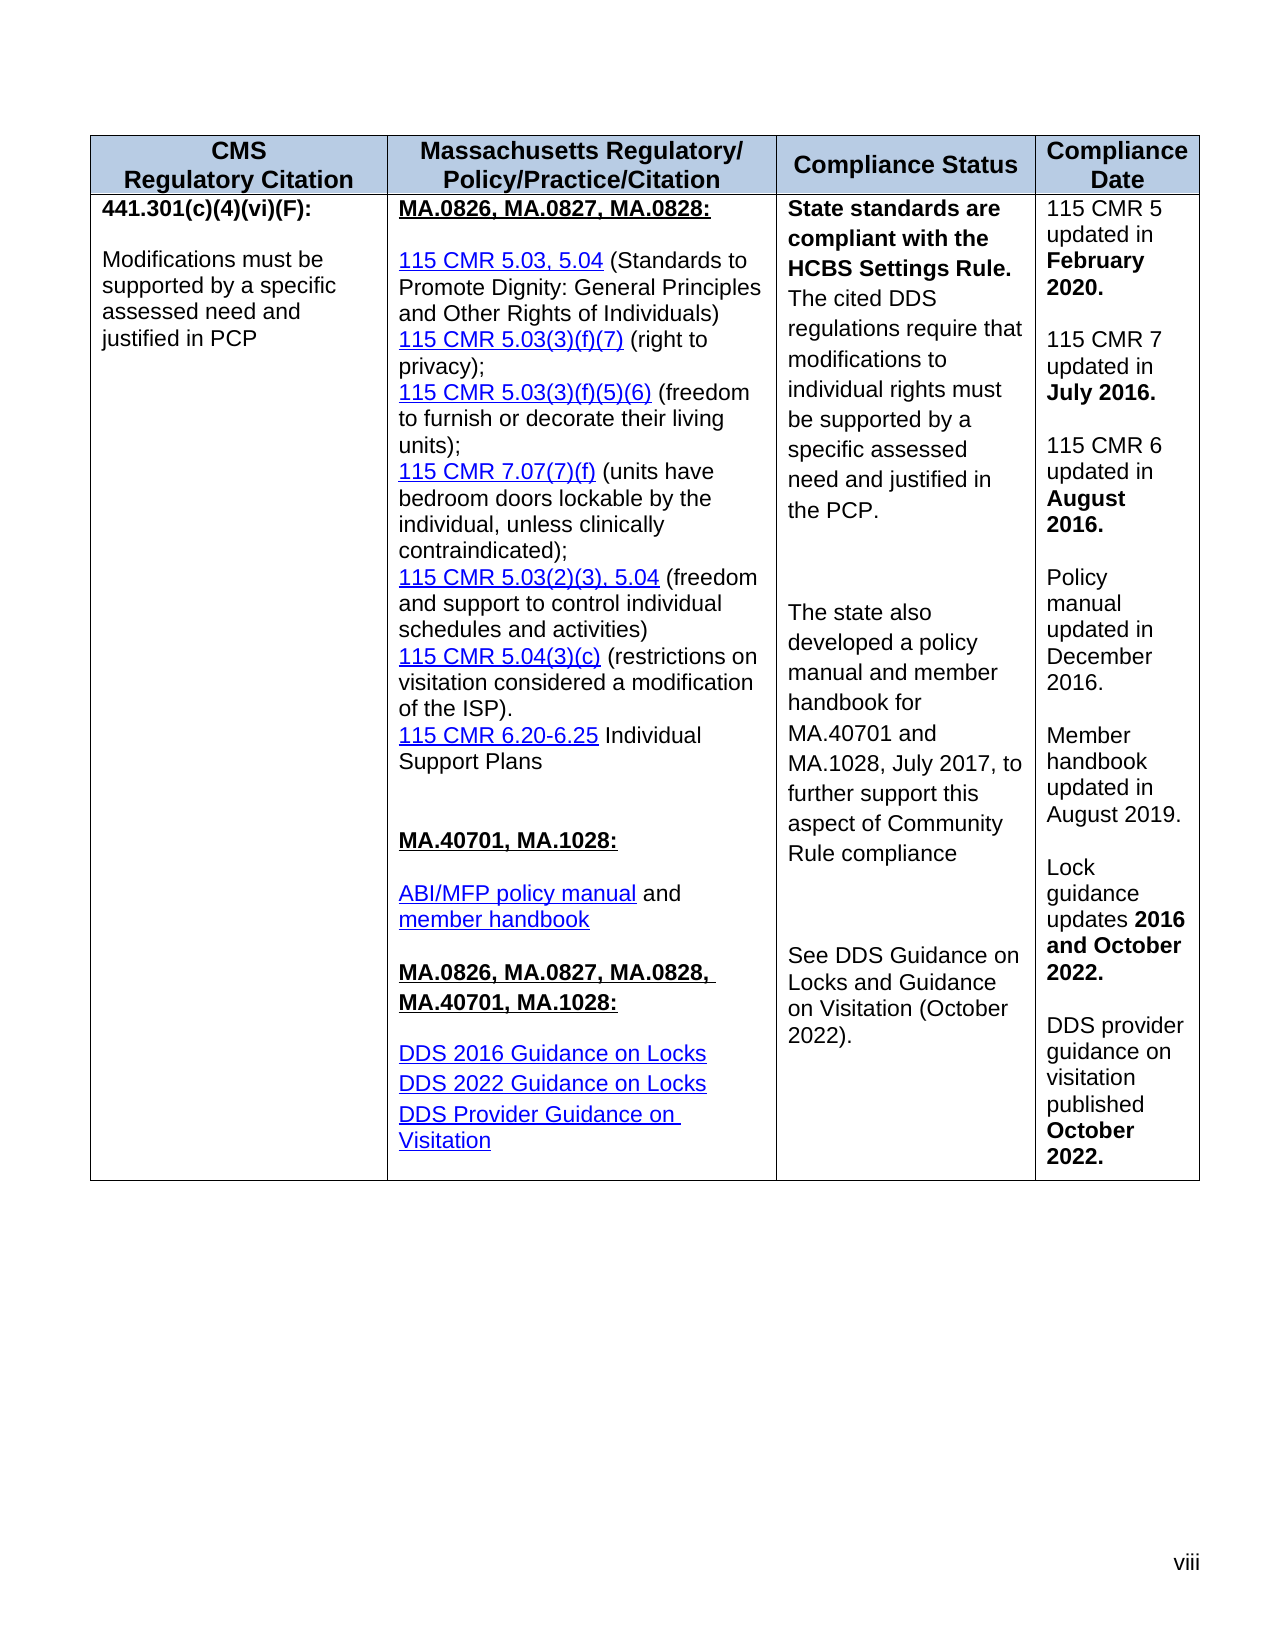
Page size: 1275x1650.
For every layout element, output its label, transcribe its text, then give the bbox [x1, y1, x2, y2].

table_cell MA.0826, MA.0827, MA.0828: 115 CMR 5.03, 5.04 (Standards to Promote Dignity: General Principles and Other Rights of Individuals) 115 CMR 5.03(3)(f)(7) (right to privacy); 115 CMR 5.03(3)(f)(5)(6) (freedom to furnish or decorate their living units); 115 CMR 7.07(7)(f) (units have bedroom doors lockable by the individual, unless clinically contraindicated); 115 CMR 5.03(2)(3), 5.04 (freedom and support to control individual schedules and activities) 115 CMR 5.04(3)(c) (restrictions on visitation considered a modification of the ISP). 115 CMR 6.20-6.25 Individual Support Plans MA.40701, MA.1028: ABI/MFP policy manual and member handbook MA.0826, MA.0827, MA.0828, MA.40701, MA.1028: DDS 2016 Guidance on Locks DDS 2022 Guidance on Locks DDS Provider Guidance on Visitation [388, 195, 776, 1179]
table_cell 115 CMR 5 updated in February 2020. 115 CMR 7 updated in July 2016. 115 CMR 6 updated in August 2016. Policy manual updated in December 2016. Member handbook updated in August 2019. Lock guidance updates 2016 and October 2022. DDS provider guidance on visitation published October 2022. [1036, 195, 1199, 1179]
table_header Compliance Date [1036, 136, 1199, 193]
table_cell State standards are compliant with the HCBS Settings Rule. The cited DDS regulations require that modifications to individual rights must be supported by a specific assessed need and justified in the PCP. The state also developed a policy manual and member handbook for MA.40701 and MA.1028, July 2017, to further support this aspect of Community Rule compliance See DDS Guidance on Locks and Guidance on Visitation (October 2022). [777, 195, 1035, 1179]
table_header Massachusetts Regulatory/ Policy/Practice/Citation [388, 136, 776, 193]
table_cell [91, 195, 387, 1179]
table_header CMS Regulatory Citation [91, 136, 387, 193]
table_header Compliance Status [777, 136, 1035, 193]
